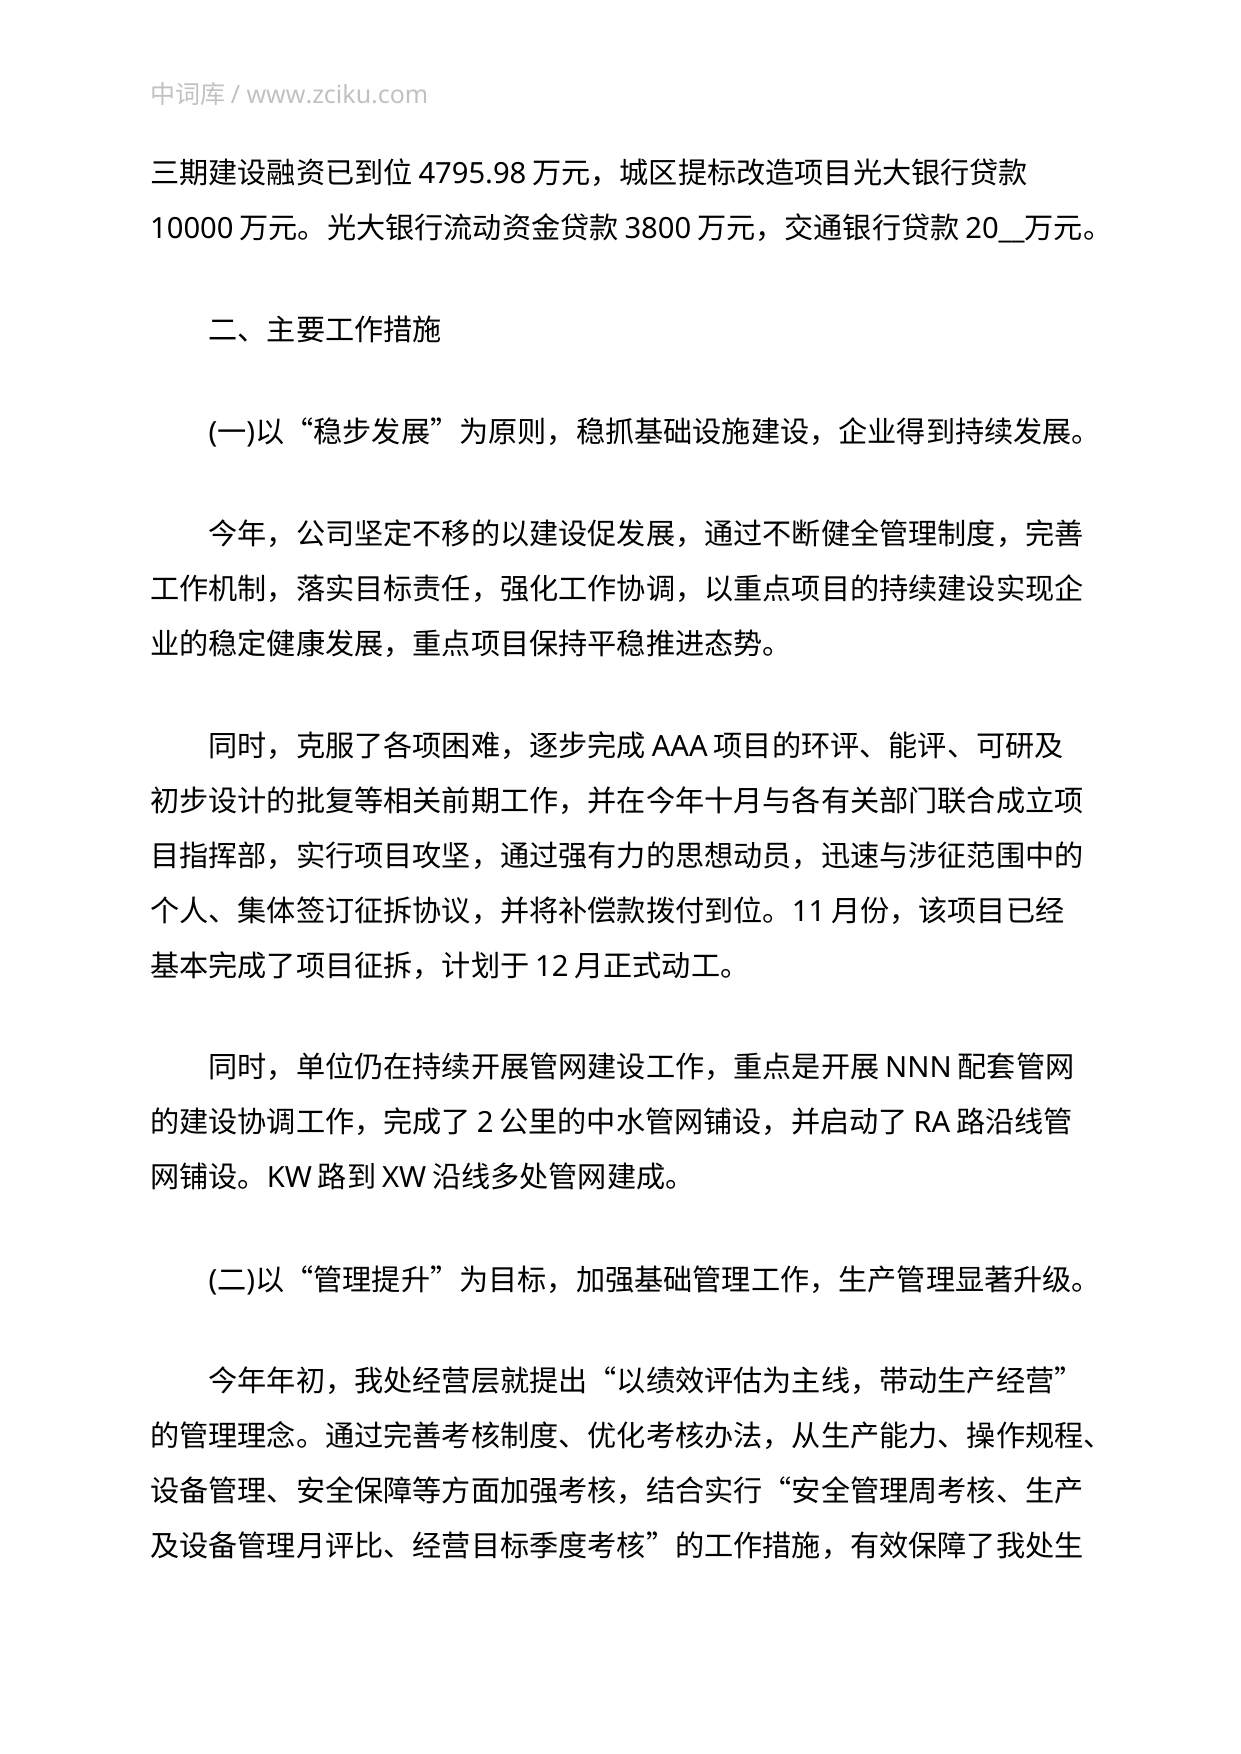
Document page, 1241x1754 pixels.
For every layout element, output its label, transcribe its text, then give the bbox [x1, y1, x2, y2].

text (二)以“管理提升”为目标，加强基础管理工作，生产管理显著升级。 [150, 1256, 1090, 1298]
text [150, 150, 1090, 247]
text 同时，克服了各项困难，逐步完成AAA项目的环评、能评、可研及初步设计的批复等相关前期工作，并在今年十月与各有关部门联合成立项目指挥部，实行项目攻坚，通过强有力的思想动员，迅速与涉征范围中的个人、集体签订征拆协议，并将补偿款拨付到位。11月份，该项目已经基本完成了项目征拆，计划于12月正式动工。 [150, 722, 1090, 984]
text 今年，公司坚定不移的以建设促发展，通过不断健全管理制度，完善工作机制，落实目标责任，强化工作协调，以重点项目的持续建设实现企业的稳定健康发展，重点项目保持平稳推进态势。 [150, 511, 1090, 663]
text 二、主要工作措施 [150, 307, 1090, 349]
text (一)以“稳步发展”为原则，稳抓基础设施建设，企业得到持续发展。 [150, 409, 1090, 451]
text 同时，单位仍在持续开展管网建设工作，重点是开展NNN配套管网的建设协调工作，完成了2公里的中水管网铺设，并启动了RA路沿线管网铺设。KW路到XW沿线多处管网建成。 [150, 1044, 1090, 1196]
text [150, 1358, 1090, 1565]
